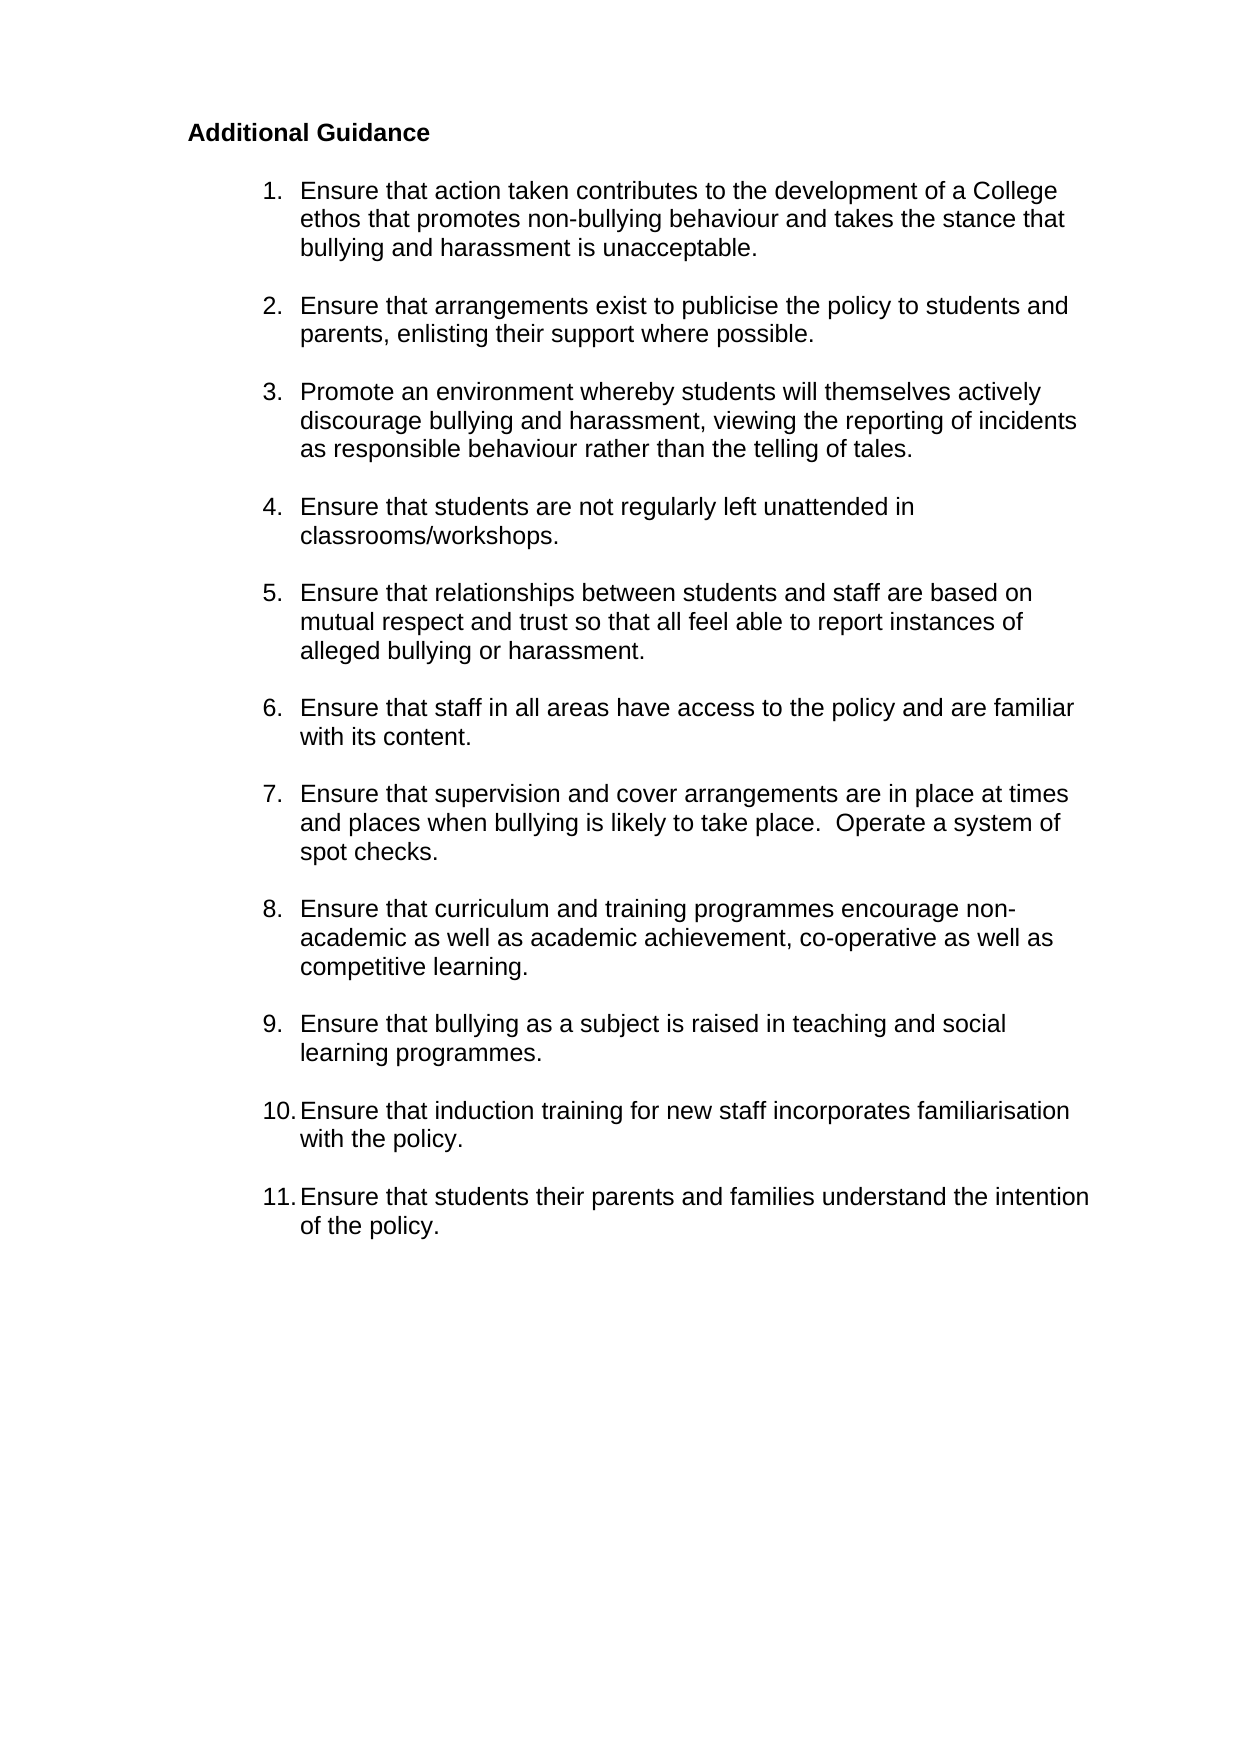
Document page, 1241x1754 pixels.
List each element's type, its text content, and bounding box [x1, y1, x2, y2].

list Ensure that supervision and cover arrangements are in place at times and places when bullying is likely to take place. Operate a system of spot checks. [262, 779, 1092, 866]
text Additional Guidance [187, 118, 1092, 147]
list Ensure that induction training for new staff incorporates familiarisation with the policy. [262, 1096, 1092, 1153]
list Ensure that curriculum and training programmes encourage non-academic as well as academic achievement, co-operative as well as competitive learning. [262, 894, 1092, 981]
list Ensure that students are not regularly left unattended in classrooms/workshops. [262, 492, 1092, 549]
list Promote an environment whereby students will themselves actively discourage bullying and harassment, viewing the reporting of incidents as responsible behaviour rather than the telling of tales. [262, 377, 1092, 463]
list Ensure that relationships between students and staff are based on mutual respect and trust so that all feel able to report instances of alleged bullying or harassment. [262, 578, 1092, 664]
list Ensure that students their parents and families understand the intention of the policy. [262, 1182, 1092, 1239]
list Ensure that action taken contributes to the development of a College ethos that promotes non-bullying behaviour and takes the stance that bullying and harassment is unacceptable. [262, 176, 1092, 262]
list Ensure that arrangements exist to publicise the policy to students and parents, enlisting their support where possible. [262, 291, 1092, 348]
list Ensure that bullying as a subject is raised in teaching and social learning programmes. [262, 1009, 1092, 1067]
list Ensure that staff in all areas have access to the policy and are familiar with its content. [262, 693, 1092, 751]
